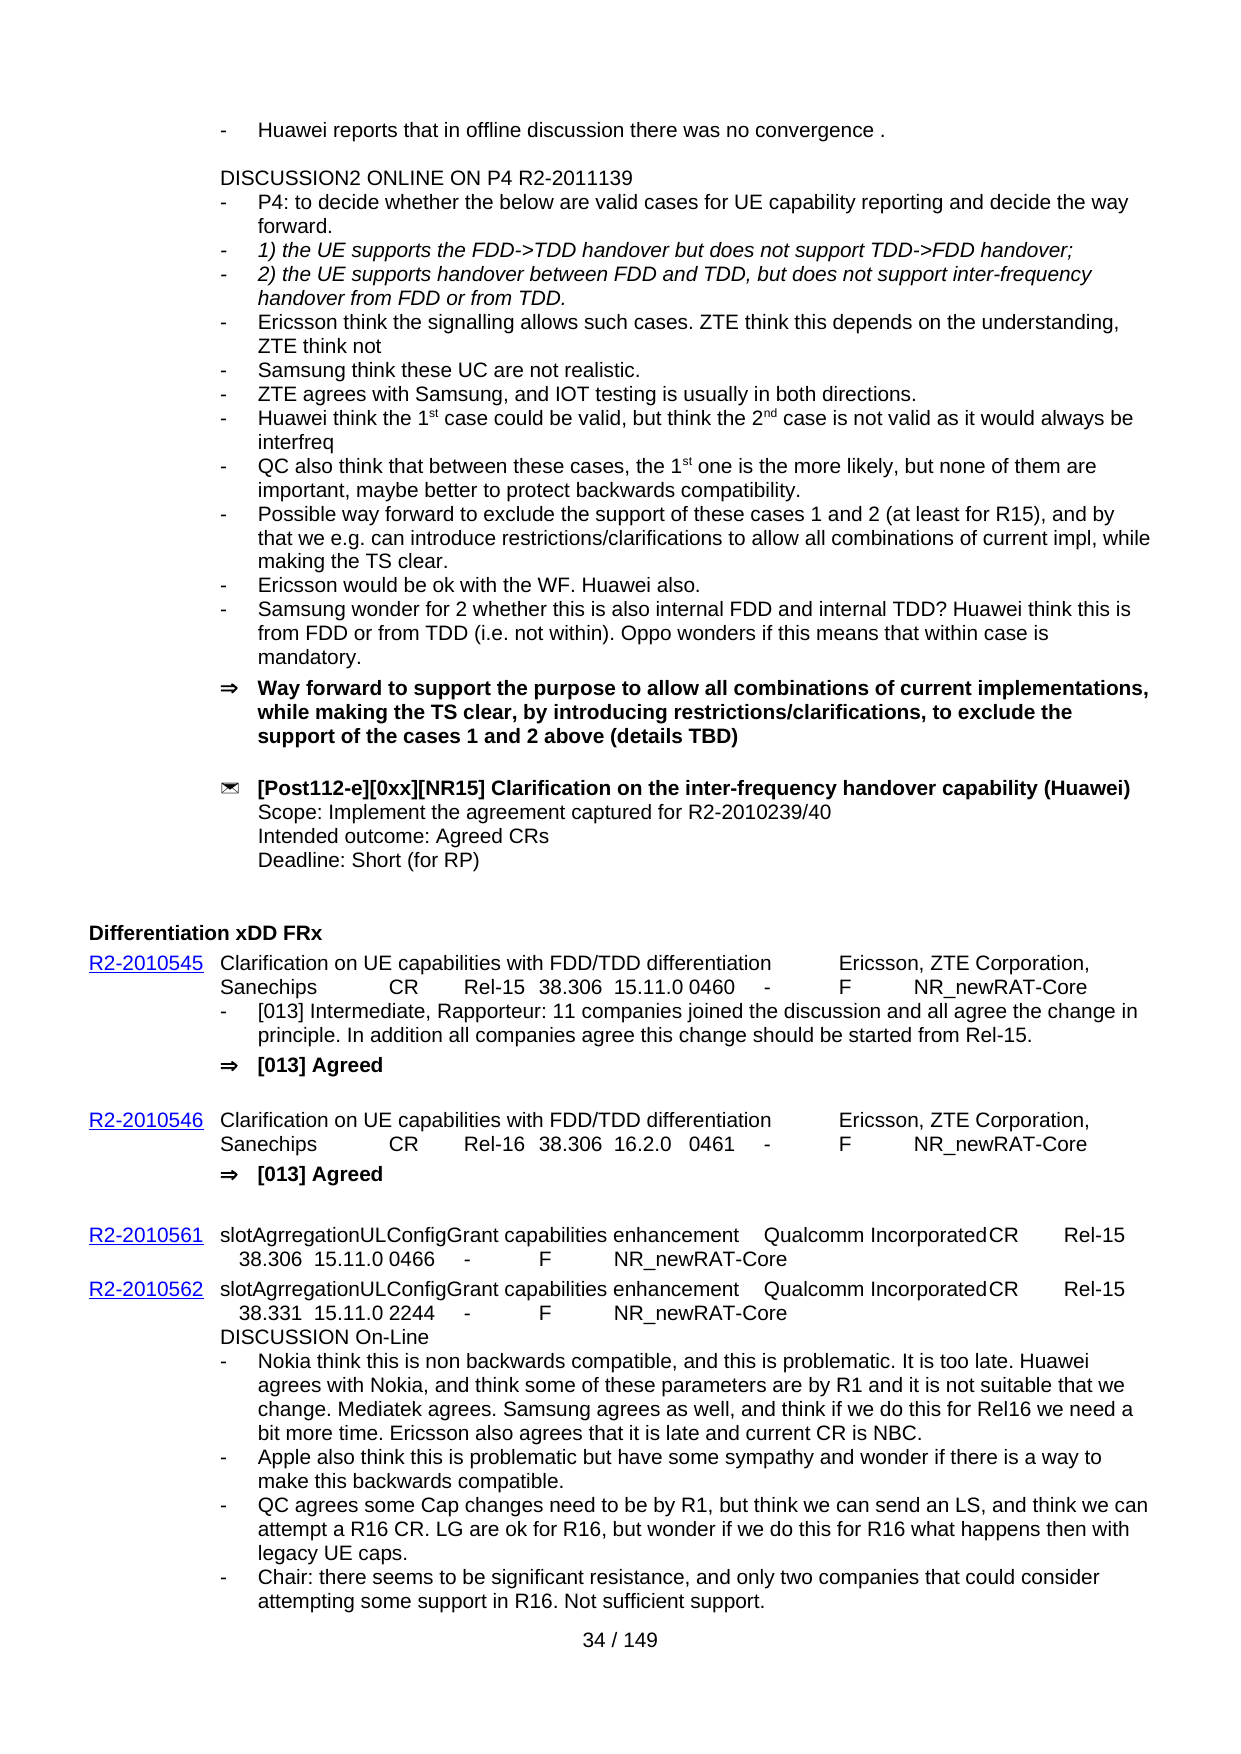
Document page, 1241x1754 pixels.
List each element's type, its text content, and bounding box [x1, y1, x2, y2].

title R2-2010562 slotAgrregationULConfigGrant capabilities enhancement Qualcomm Incorporated CR Rel-15 38.331 15.11.0 2244 - F NR_newRAT-Core [89, 1277, 1152, 1325]
text Way forward to support the purpose to allow all combinations of current implementations, while making the TS clear, by introducing restrictions/clarifications, to exclude the support of the cases 1 and 2 above (details TBD) [220, 675, 1152, 748]
text - QC also think that between these cases, the 1st one is the more likely, but none of them are important, maybe better to protect backwards compatibility. [220, 453, 1152, 501]
text [013] Agreed [220, 1162, 1152, 1186]
title R2-2010545 Clarification on UE capabilities with FDD/TDD differentiation Ericsson, ZTE Corporation, Sanechips CR Rel-15 38.306 15.11.0 0460 - F NR_newRAT-Core [89, 951, 1152, 999]
text - ZTE agrees with Samsung, and IOT testing is usually in both directions. [220, 382, 1152, 406]
text DISCUSSION2 ONLINE ON P4 R2-2011139 [220, 166, 1152, 190]
text [Post112-e][0xx][NR15] Clarification on the inter-frequency handover capability (Huawei) [220, 776, 1152, 800]
text - 1) the UE supports the FDD->TDD handover but does not support TDD->FDD handover; [220, 238, 1152, 262]
text - Chair: there seems to be significant resistance, and only two companies that could consider attempting some support in R16. Not sufficient support. [220, 1564, 1152, 1612]
text - Apple also think this is problematic but have some sympathy and wonder if there is a way to make this backwards compatible. [220, 1445, 1152, 1493]
title R2-2010546 Clarification on UE capabilities with FDD/TDD differentiation Ericsson, ZTE Corporation, Sanechips CR Rel-16 38.306 16.2.0 0461 - F NR_newRAT-Core [89, 1108, 1152, 1156]
text Differentiation xDD FRx [89, 921, 1152, 945]
title R2-2010561 slotAgrregationULConfigGrant capabilities enhancement Qualcomm Incorporated CR Rel-15 38.306 15.11.0 0466 - F NR_newRAT-Core [89, 1223, 1152, 1271]
text [013] Agreed [220, 1053, 1152, 1078]
text - [013] Intermediate, Rapporteur: 11 companies joined the discussion and all agree the change in principle. In addition all companies agree this change should be started from Rel-15. [220, 999, 1152, 1047]
text Scope: Implement the agreement captured for R2-2010239/40 [220, 800, 1152, 824]
text - Nokia think this is non backwards compatible, and this is problematic. It is too late. Huawei agrees with Nokia, and think some of these parameters are by R1 and it is not suitable that we change. Mediatek agrees. Samsung agrees as well, and think if we do this for Rel16 we need a bit more time. Ericsson also agrees that it is late and current CR is NBC. [220, 1349, 1152, 1445]
text - Huawei think the 1st case could be valid, but think the 2nd case is not valid as it would always be interfreq [220, 406, 1152, 453]
text - Huawei reports that in offline discussion there was no convergence . [220, 118, 1152, 142]
text - P4: to decide whether the below are valid cases for UE capability reporting and decide the way forward. [220, 190, 1152, 238]
text DISCUSSION On-Line [220, 1325, 1152, 1349]
text Intended outcome: Agreed CRs [220, 824, 1152, 848]
text - Possible way forward to exclude the support of these cases 1 and 2 (at least for R15), and by that we e.g. can introduce restrictions/clarifications to allow all combinations of current impl, while making the TS clear. [220, 501, 1152, 573]
text Deadline: Short (for RP) [220, 848, 1152, 872]
text - Samsung wonder for 2 whether this is also internal FDD and internal TDD? Huawei think this is from FDD or from TDD (i.e. not within). Oppo wonders if this means that within case is mandatory. [220, 597, 1152, 669]
text - Ericsson would be ok with the WF. Huawei also. [220, 573, 1152, 597]
text - QC agrees some Cap changes need to be by R1, but think we can send an LS, and think we can attempt a R16 CR. LG are ok for R16, but wonder if we do this for R16 what happens then with legacy UE caps. [220, 1493, 1152, 1564]
text - Samsung think these UC are not realistic. [220, 358, 1152, 382]
text - 2) the UE supports handover between FDD and TDD, but does not support inter-frequency handover from FDD or from TDD. [220, 262, 1152, 310]
text - Ericsson think the signalling allows such cases. ZTE think this depends on the understanding, ZTE think not [220, 310, 1152, 358]
